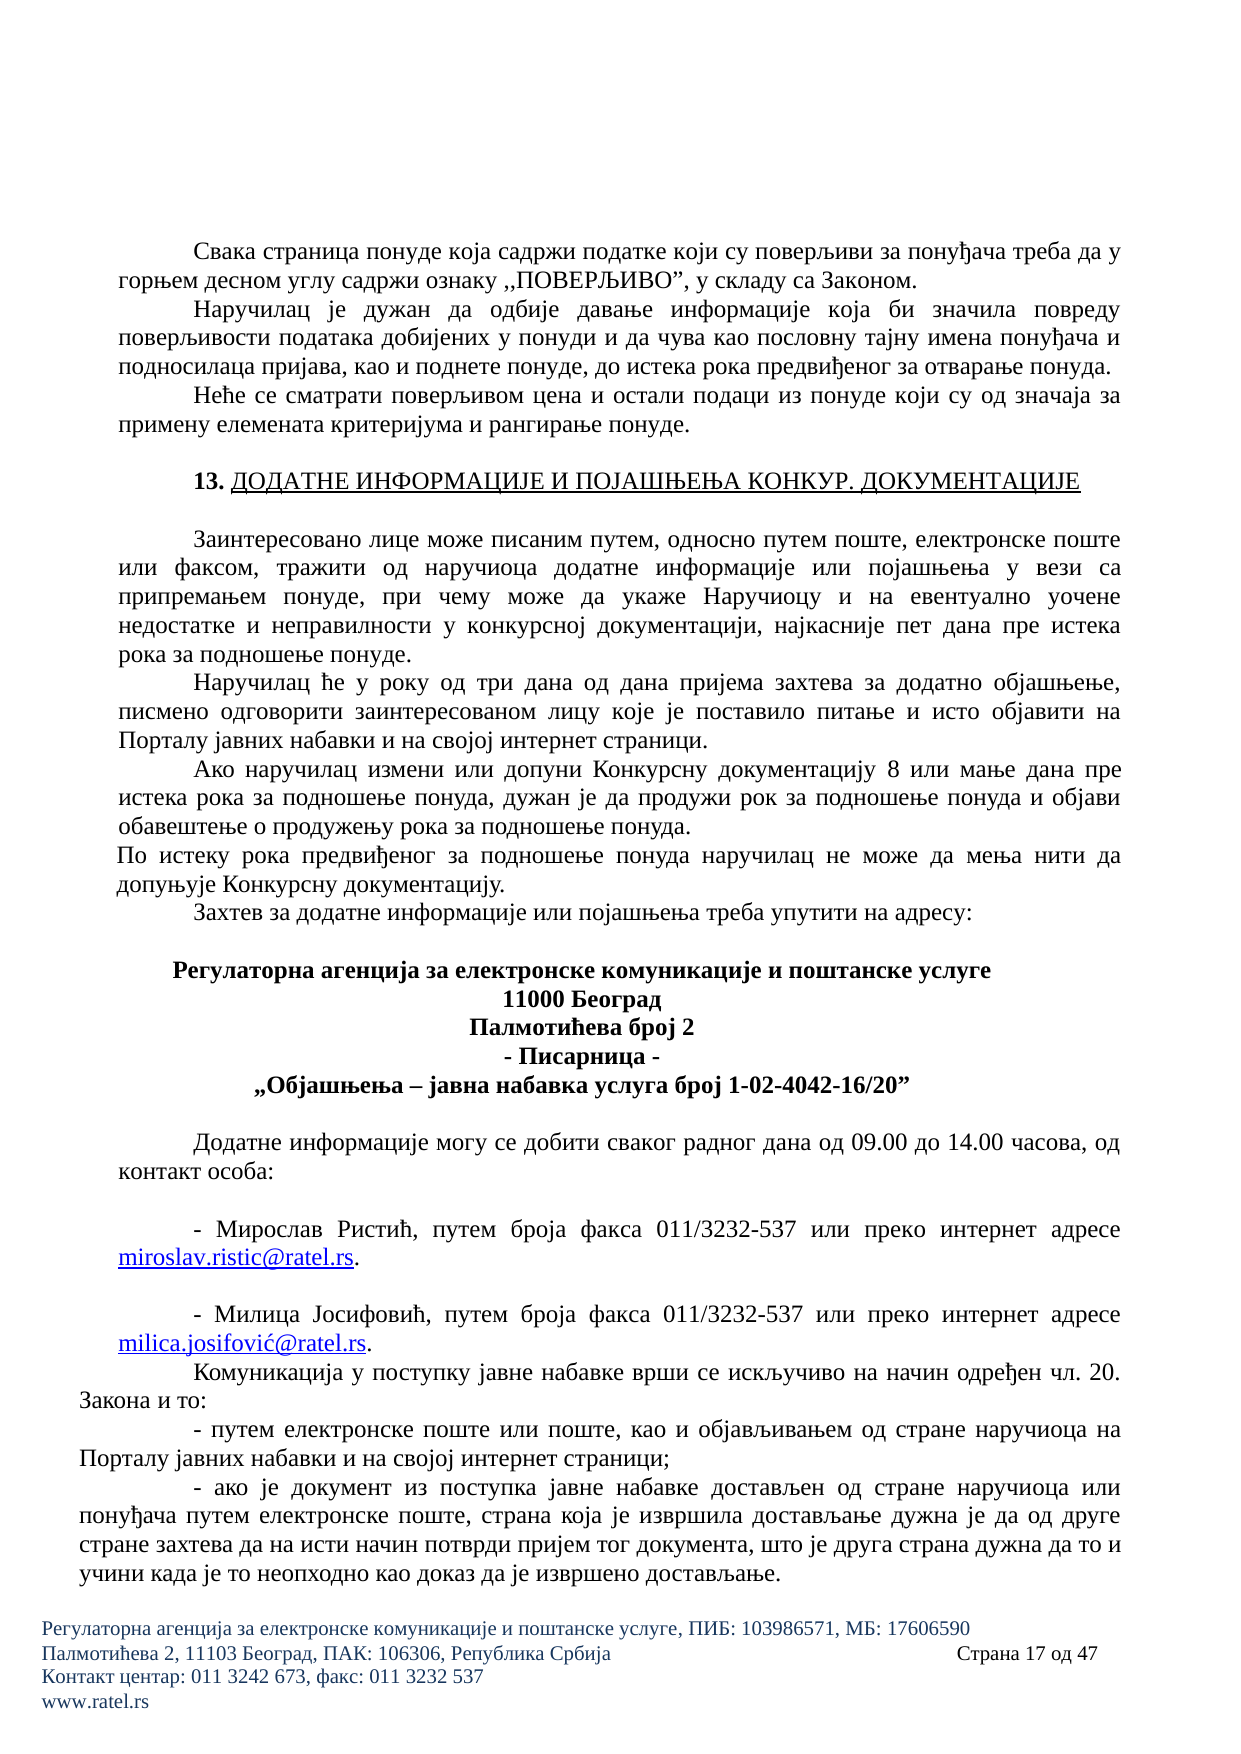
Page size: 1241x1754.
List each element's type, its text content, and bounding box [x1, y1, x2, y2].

text Наручилац ће у року од три дана од дана пријема захтева за додатно објашњење, писмено одговорити заинтересованом лицу које је поставило питање и исто објавити на Порталу јавних набавки и на својој интернет страници. [118, 667, 1122, 754]
text - Мирослав Ристић, путем броја факса 011/3232-537 или преко интернет адресе miroslav.ristic@ratel.rs. [118, 1214, 1122, 1271]
text „Објашњења – јавна набавка услуга број 1-02-4042-16/20” [41, 1070, 1122, 1099]
text Захтев за додатне информације или појашњења треба упутити на адресу: [41, 897, 1122, 926]
text Наручилац је дужан да одбије давање информације која би значила повреду поверљивости података добијених у понуди и да чува као пословну тајну имена понуђача и подносилаца пријава, као и поднете понуде, до истека рока предвиђеног за отварање понуда. [118, 294, 1122, 380]
text 11000 Београд [41, 984, 1122, 1012]
text Заинтересовано лице може писаним путем, односно путем поште, електронске поште или факсом, тражити од наручиоца додатне информације или појашњења у вези са припремањем понуде, при чему може да укаже Наручиоцу и на евентуално уочене недостатке и неправилности у конкурсној документацији, најкасније пет дана пре истека рока за подношење понуде. [118, 524, 1122, 667]
text Регулаторна агенција за електронске комуникације и поштанске услуге [41, 955, 1122, 984]
text Неће се сматрати поверљивом цена и остали подаци из понуде који су од значаја за примену елемената критеријума и рангирање понуде. [118, 380, 1122, 437]
text - путем електронске поште или поште, као и објављивањем од стране наручиоца на Порталу јавних набавки и на својој интернет страници; [79, 1414, 1122, 1472]
text - Милица Јосифовић, путем броја факса 011/3232-537 или преко интернет адресе milica.josifović@ratel.rs. [118, 1299, 1122, 1357]
text Комуникација у поступку јавне набавке врши се искључиво на начин одређен чл. 20. Закона и то: [79, 1357, 1122, 1414]
text Свака страница понуде која садржи податке који су поверљиви за понуђача треба да у горњем десном углу садржи ознаку ,,ПОВЕРЉИВО”, у складу са Законом. [118, 236, 1122, 294]
list ДОДАТНЕ ИНФОРМАЦИЈЕ И ПОЈАШЊЕЊА КОНКУР. ДОКУМЕНТАЦИЈЕ [193, 466, 1122, 495]
text По истеку рока предвиђеног за подношење понуда наручилац не може да мења нити да допуњује Конкурсну документацију. [116, 840, 1122, 897]
text Додатне информације могу се добити сваког радног дана од 09.00 до 14.00 часова, од контакт особа: [118, 1127, 1122, 1185]
text Палмотићева број 2 [41, 1012, 1122, 1041]
text - ако је документ из поступка јавне набавке достављен од стране наручиоца или понуђача путем електронске поште, страна која је извршила достављање дужна је да од друге стране захтева да на исти начин потврди пријем тог документа, што је друга страна дужна да то и учини када је то неопходно као доказ да је извршено достављање. [79, 1472, 1122, 1587]
text - Писарница - [41, 1041, 1122, 1070]
text Ако наручилац измени или допуни Конкурсну документацију 8 или мање дана пре истека рока за подношење понуда, дужан је да продужи рок за подношење понуда и објави обавештење о продужењу рока за подношење понуда. [118, 754, 1122, 840]
